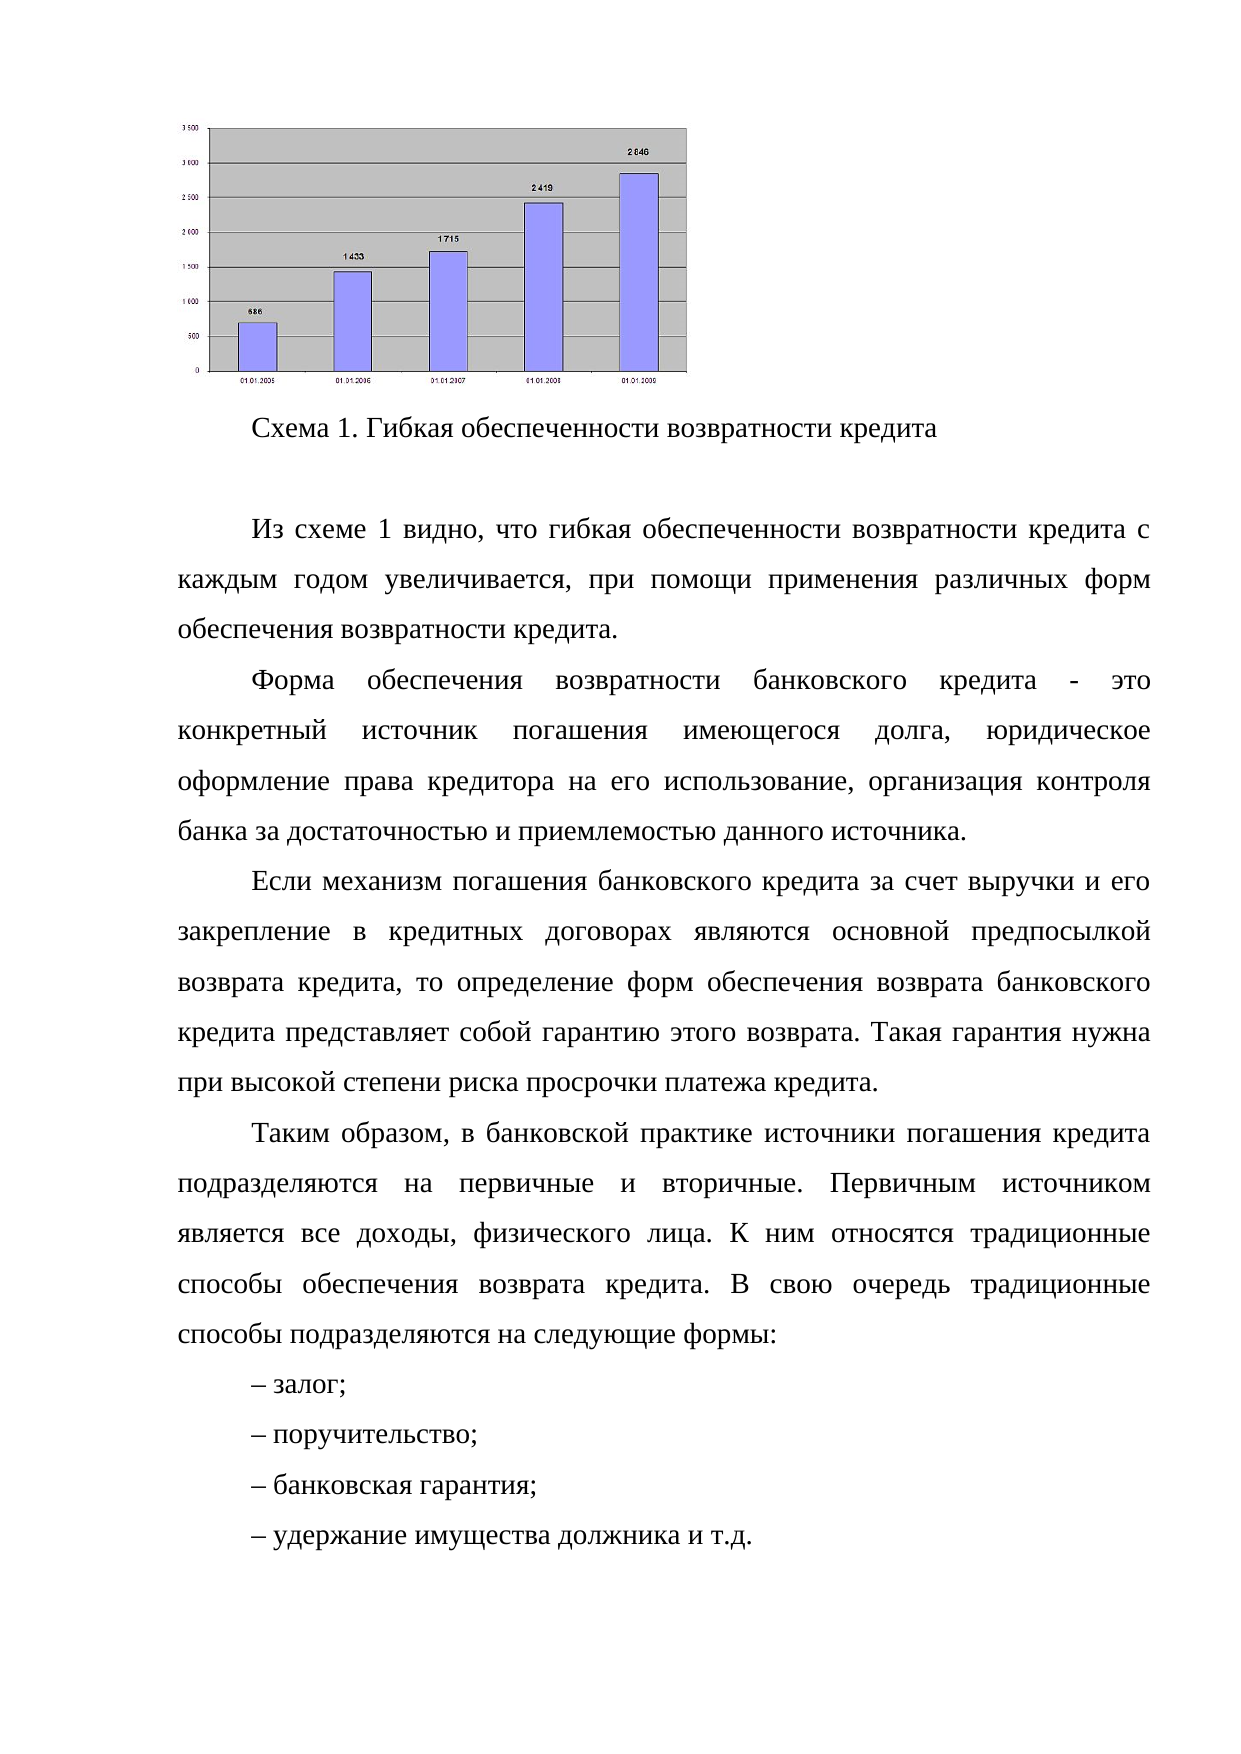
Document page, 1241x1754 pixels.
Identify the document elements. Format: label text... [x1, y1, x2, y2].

text – удержание имущества должника и т.д. [177, 1517, 1152, 1551]
text – поручительство; [177, 1417, 1152, 1450]
text Если механизм погашения банковского кредита за счет выручки и его закрепление в кредитных договорах являются основной предпосылкой возврата кредита, то определение форм обеспечения возврата банковского кредита представляет собой гарантию этого возврата. Такая гарантия нужна при высокой степени риска просрочки платежа кредита. [177, 863, 1152, 1098]
text – залог; [177, 1366, 1152, 1400]
text Таким образом, в банковской практике источники погашения кредита подразделяются на первичные и вторичные. Первичным источником является все доходы, физического лица. К ним относятся традиционные способы обеспечения возврата кредита. В свою очередь традиционные способы подразделяются на следующие формы: [177, 1115, 1152, 1349]
picture [177, 118, 692, 386]
text Из схеме 1 видно, что гибкая обеспеченности возвратности кредита с каждым годом увеличивается, при помощи применения различных форм обеспечения возвратности кредита. [177, 511, 1152, 645]
text Форма обеспечения возвратности банковского кредита - это конкретный источник погашения имеющегося долга, юридическое оформление права кредитора на его использование, организация контроля банка за достаточностью и приемлемостью данного источника. [177, 662, 1152, 846]
text Схема 1. Гибкая обеспеченности возвратности кредита [177, 410, 1152, 444]
text – банковская гарантия; [177, 1467, 1152, 1501]
